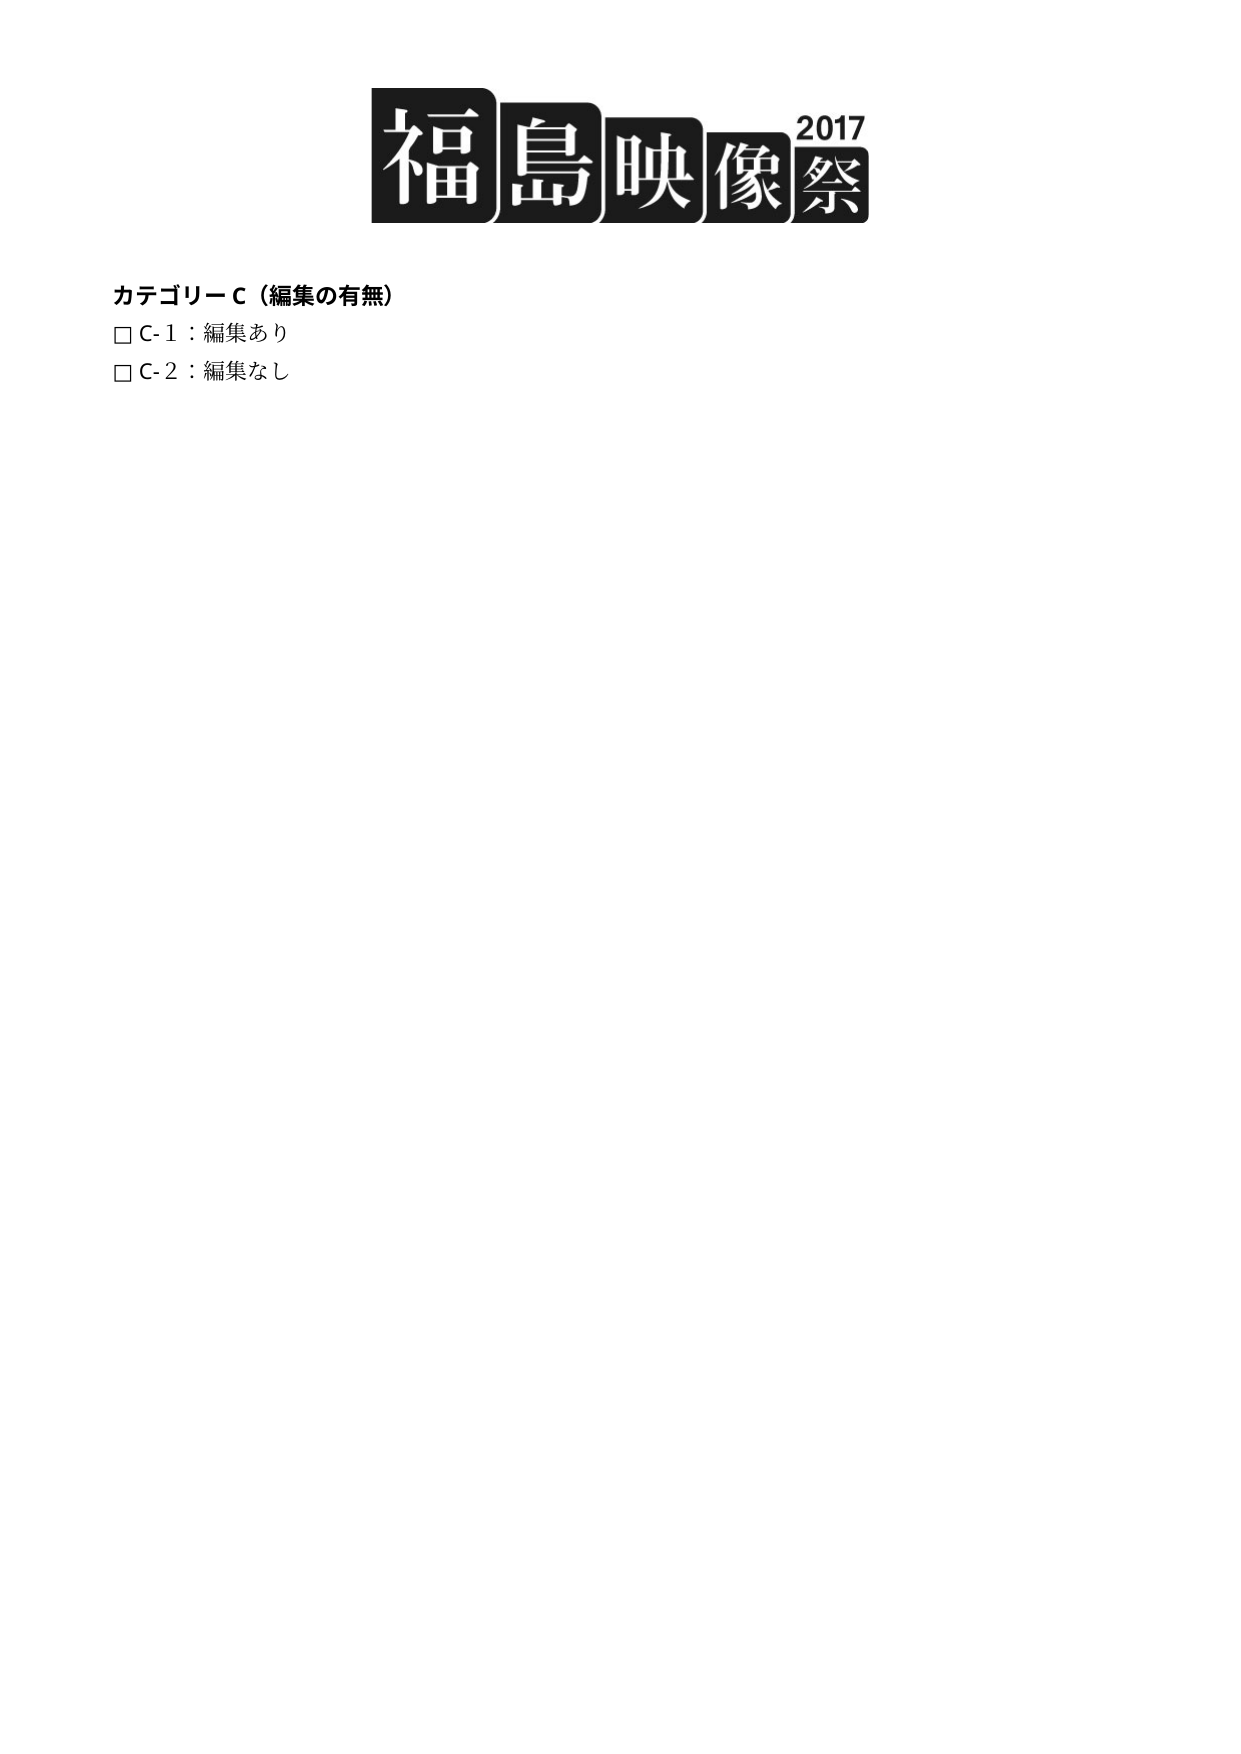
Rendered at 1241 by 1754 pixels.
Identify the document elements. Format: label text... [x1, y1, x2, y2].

text カテゴリーC（編集の有無） [112, 276, 1128, 313]
picture [371, 88, 869, 223]
text □ C‐１：編集あり [112, 313, 1128, 351]
text □ C‐２：編集なし [112, 351, 1128, 388]
